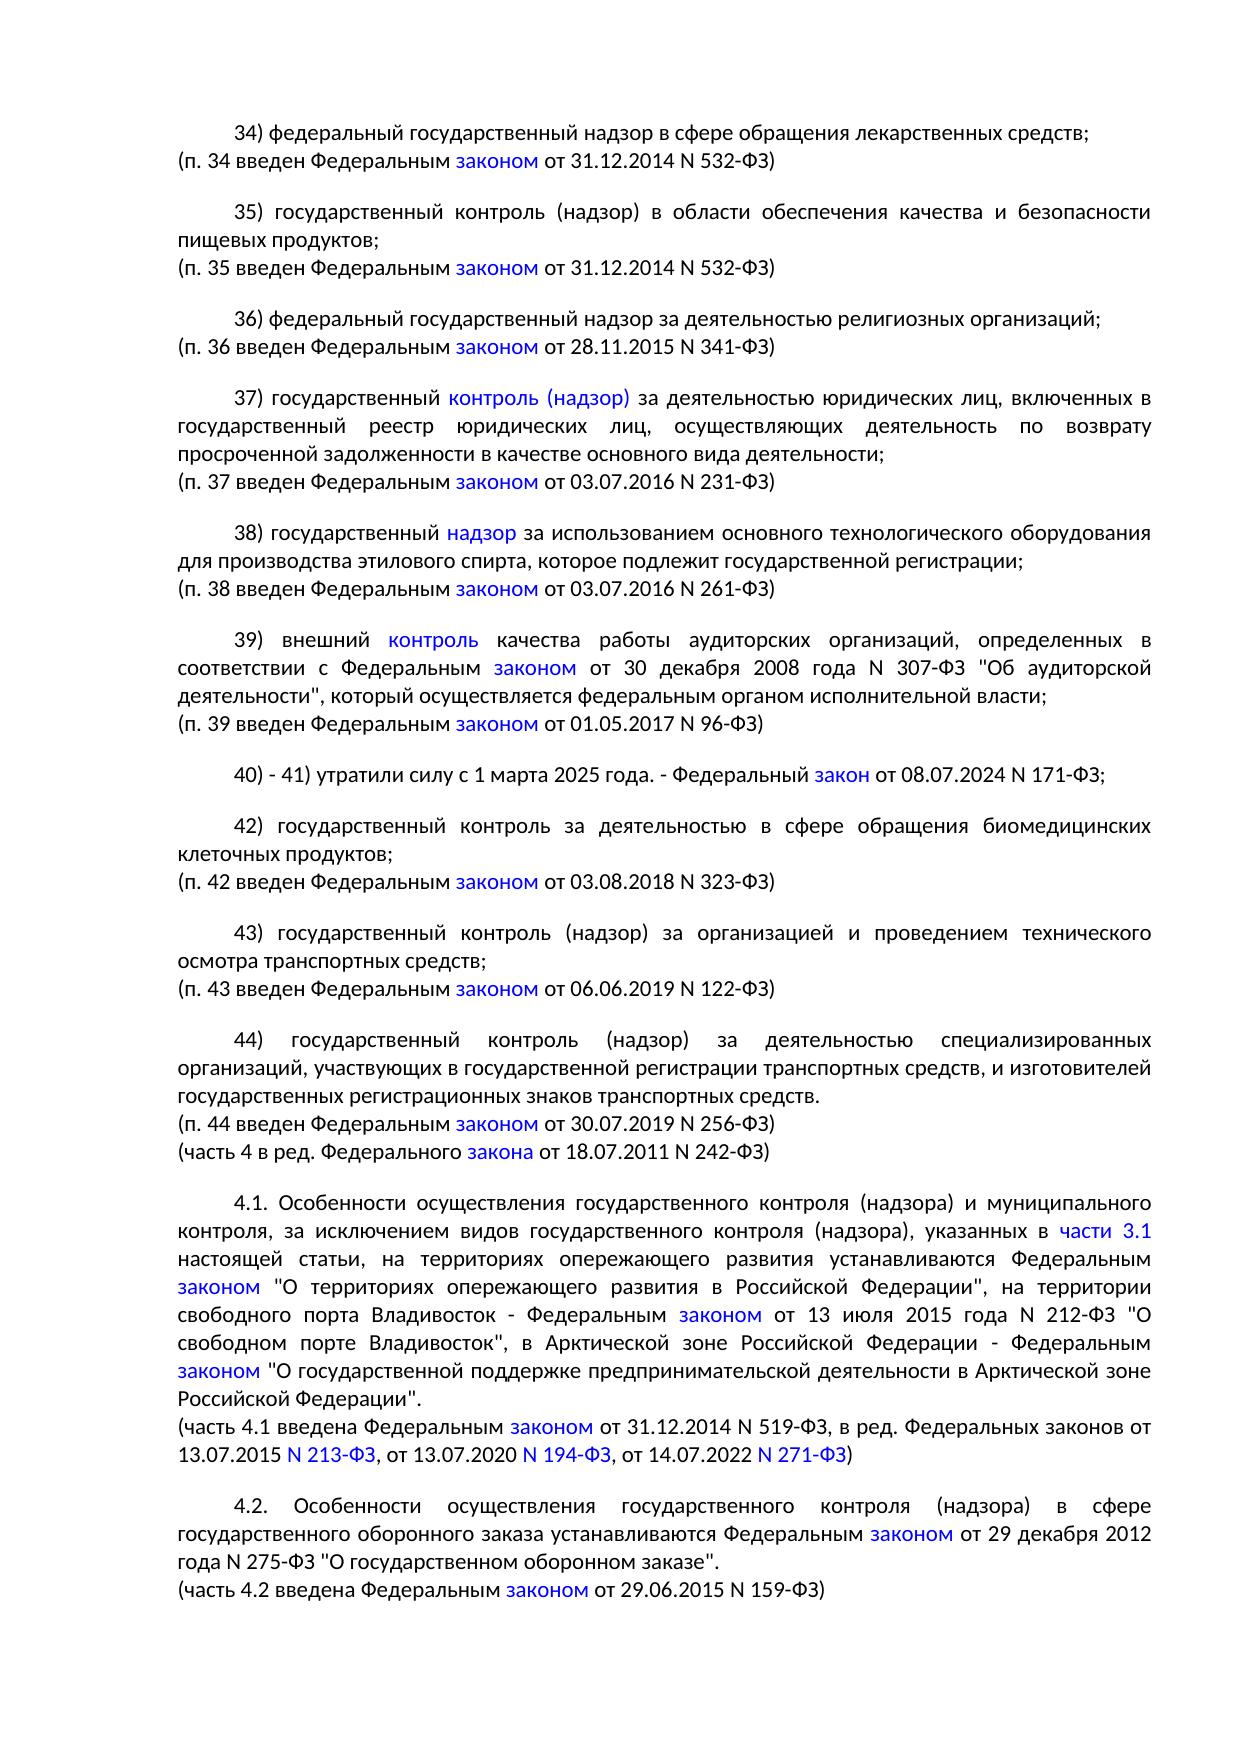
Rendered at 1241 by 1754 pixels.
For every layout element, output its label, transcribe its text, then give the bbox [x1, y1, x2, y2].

text (п. 44 введен Федеральным законом от 30.07.2019 N 256-ФЗ) [177, 1109, 1152, 1137]
text (п. 34 введен Федеральным законом от 31.12.2014 N 532-ФЗ) [177, 146, 1152, 174]
text (часть 4.1 введена Федеральным законом от 31.12.2014 N 519-ФЗ, в ред. Федеральных законов от 13.07.2015 N 213-ФЗ, от 13.07.2020 N 194-ФЗ, от 14.07.2022 N 271-ФЗ) [177, 1412, 1152, 1468]
text 40) - 41) утратили силу с 1 марта 2025 года. - Федеральный закон от 08.07.2024 N 171-ФЗ; [177, 760, 1152, 788]
text 35) государственный контроль (надзор) в области обеспечения качества и безопасности пищевых продуктов; [177, 197, 1152, 253]
text 34) федеральный государственный надзор в сфере обращения лекарственных средств; [177, 118, 1152, 146]
text 4.2. Особенности осуществления государственного контроля (надзора) в сфере государственного оборонного заказа устанавливаются Федеральным законом от 29 декабря 2012 года N 275-ФЗ "О государственном оборонном заказе". [177, 1491, 1152, 1575]
text 42) государственный контроль за деятельностью в сфере обращения биомедицинских клеточных продуктов; [177, 811, 1152, 867]
text (п. 43 введен Федеральным законом от 06.06.2019 N 122-ФЗ) [177, 974, 1152, 1002]
text (п. 37 введен Федеральным законом от 03.07.2016 N 231-ФЗ) [177, 467, 1152, 495]
text (п. 36 введен Федеральным законом от 28.11.2015 N 341-ФЗ) [177, 332, 1152, 360]
text 44) государственный контроль (надзор) за деятельностью специализированных организаций, участвующих в государственной регистрации транспортных средств, и изготовителей государственных регистрационных знаков транспортных средств. [177, 1025, 1152, 1109]
text 37) государственный контроль (надзор) за деятельностью юридических лиц, включенных в государственный реестр юридических лиц, осуществляющих деятельность по возврату просроченной задолженности в качестве основного вида деятельности; [177, 383, 1152, 467]
text (п. 39 введен Федеральным законом от 01.05.2017 N 96-ФЗ) [177, 709, 1152, 737]
text (часть 4.2 введена Федеральным законом от 29.06.2015 N 159-ФЗ) [177, 1575, 1152, 1603]
text (п. 42 введен Федеральным законом от 03.08.2018 N 323-ФЗ) [177, 867, 1152, 895]
text 39) внешний контроль качества работы аудиторских организаций, определенных в соответствии с Федеральным законом от 30 декабря 2008 года N 307-ФЗ "Об аудиторской деятельности", который осуществляется федеральным органом исполнительной власти; [177, 625, 1152, 709]
text 4.1. Особенности осуществления государственного контроля (надзора) и муниципального контроля, за исключением видов государственного контроля (надзора), указанных в части 3.1 настоящей статьи, на территориях опережающего развития устанавливаются Федеральным законом "О территориях опережающего развития в Российской Федерации", на территории свободного порта Владивосток - Федеральным законом от 13 июля 2015 года N 212-ФЗ "О свободном порте Владивосток", в Арктической зоне Российской Федерации - Федеральным законом "О государственной поддержке предпринимательской деятельности в Арктической зоне Российской Федерации". [177, 1188, 1152, 1412]
text (п. 38 введен Федеральным законом от 03.07.2016 N 261-ФЗ) [177, 574, 1152, 602]
text 36) федеральный государственный надзор за деятельностью религиозных организаций; [177, 304, 1152, 332]
text (часть 4 в ред. Федерального закона от 18.07.2011 N 242-ФЗ) [177, 1137, 1152, 1165]
text 38) государственный надзор за использованием основного технологического оборудования для производства этилового спирта, которое подлежит государственной регистрации; [177, 518, 1152, 574]
text 43) государственный контроль (надзор) за организацией и проведением технического осмотра транспортных средств; [177, 918, 1152, 974]
text (п. 35 введен Федеральным законом от 31.12.2014 N 532-ФЗ) [177, 253, 1152, 281]
